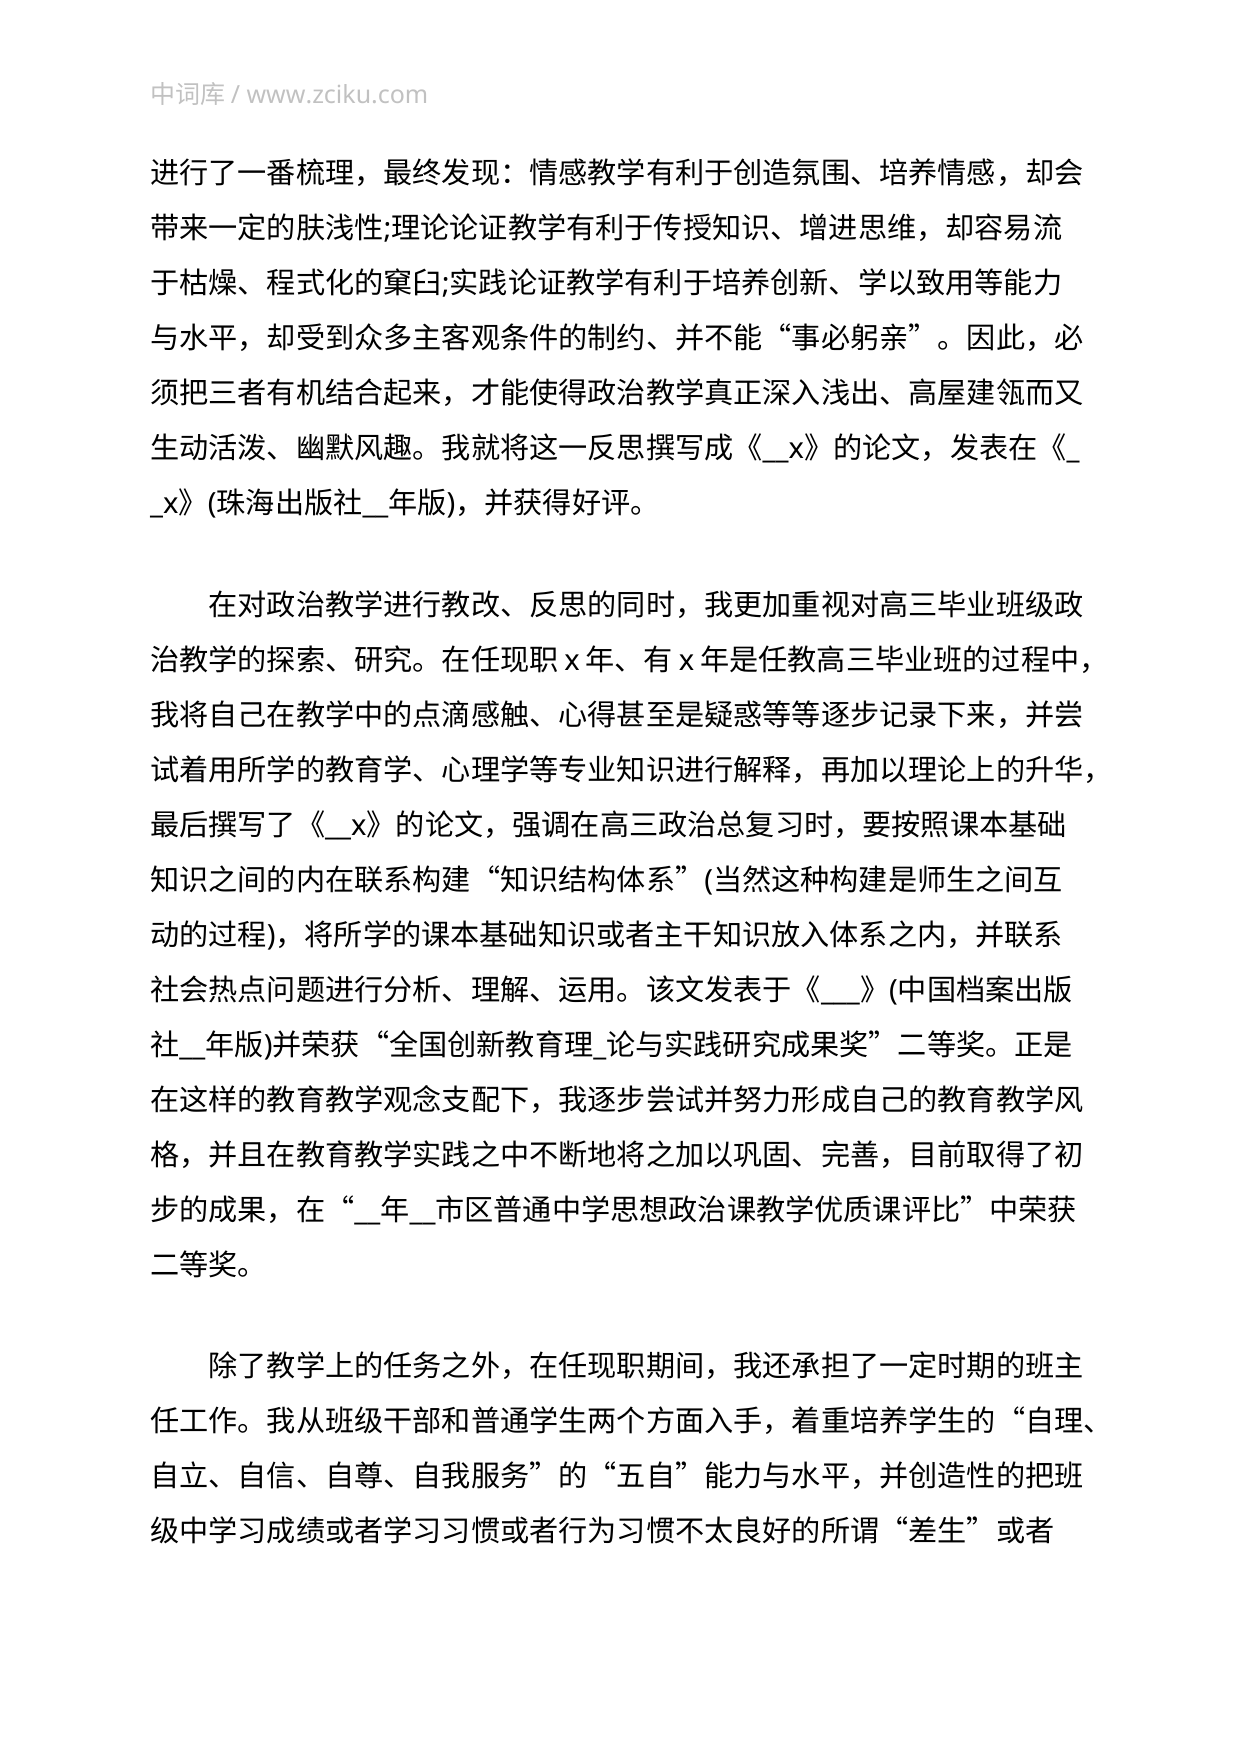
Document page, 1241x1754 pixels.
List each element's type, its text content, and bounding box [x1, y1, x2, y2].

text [150, 1343, 1090, 1550]
text 在对政治教学进行教改、反思的同时，我更加重视对高三毕业班级政治教学的探索、研究。在任现职x年、有x年是任教高三毕业班的过程中，我将自己在教学中的点滴感触、心得甚至是疑惑等等逐步记录下来，并尝试着用所学的教育学、心理学等专业知识进行解释，再加以理论上的升华，最后撰写了《__x》的论文，强调在高三政治总复习时，要按照课本基础知识之间的内在联系构建“知识结构体系”(当然这种构建是师生之间互动的过程)，将所学的课本基础知识或者主干知识放入体系之内，并联系社会热点问题进行分析、理解、运用。该文发表于《___》(中国档案出版社__年版)并荣获“全国创新教育理_论与实践研究成果奖”二等奖。正是在这样的教育教学观念支配下，我逐步尝试并努力形成自己的教育教学风格，并且在教育教学实践之中不断地将之加以巩固、完善，目前取得了初步的成果，在“__年__市区普通中学思想政治课教学优质课评比”中荣获二等奖。 [150, 582, 1090, 1283]
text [150, 150, 1090, 522]
